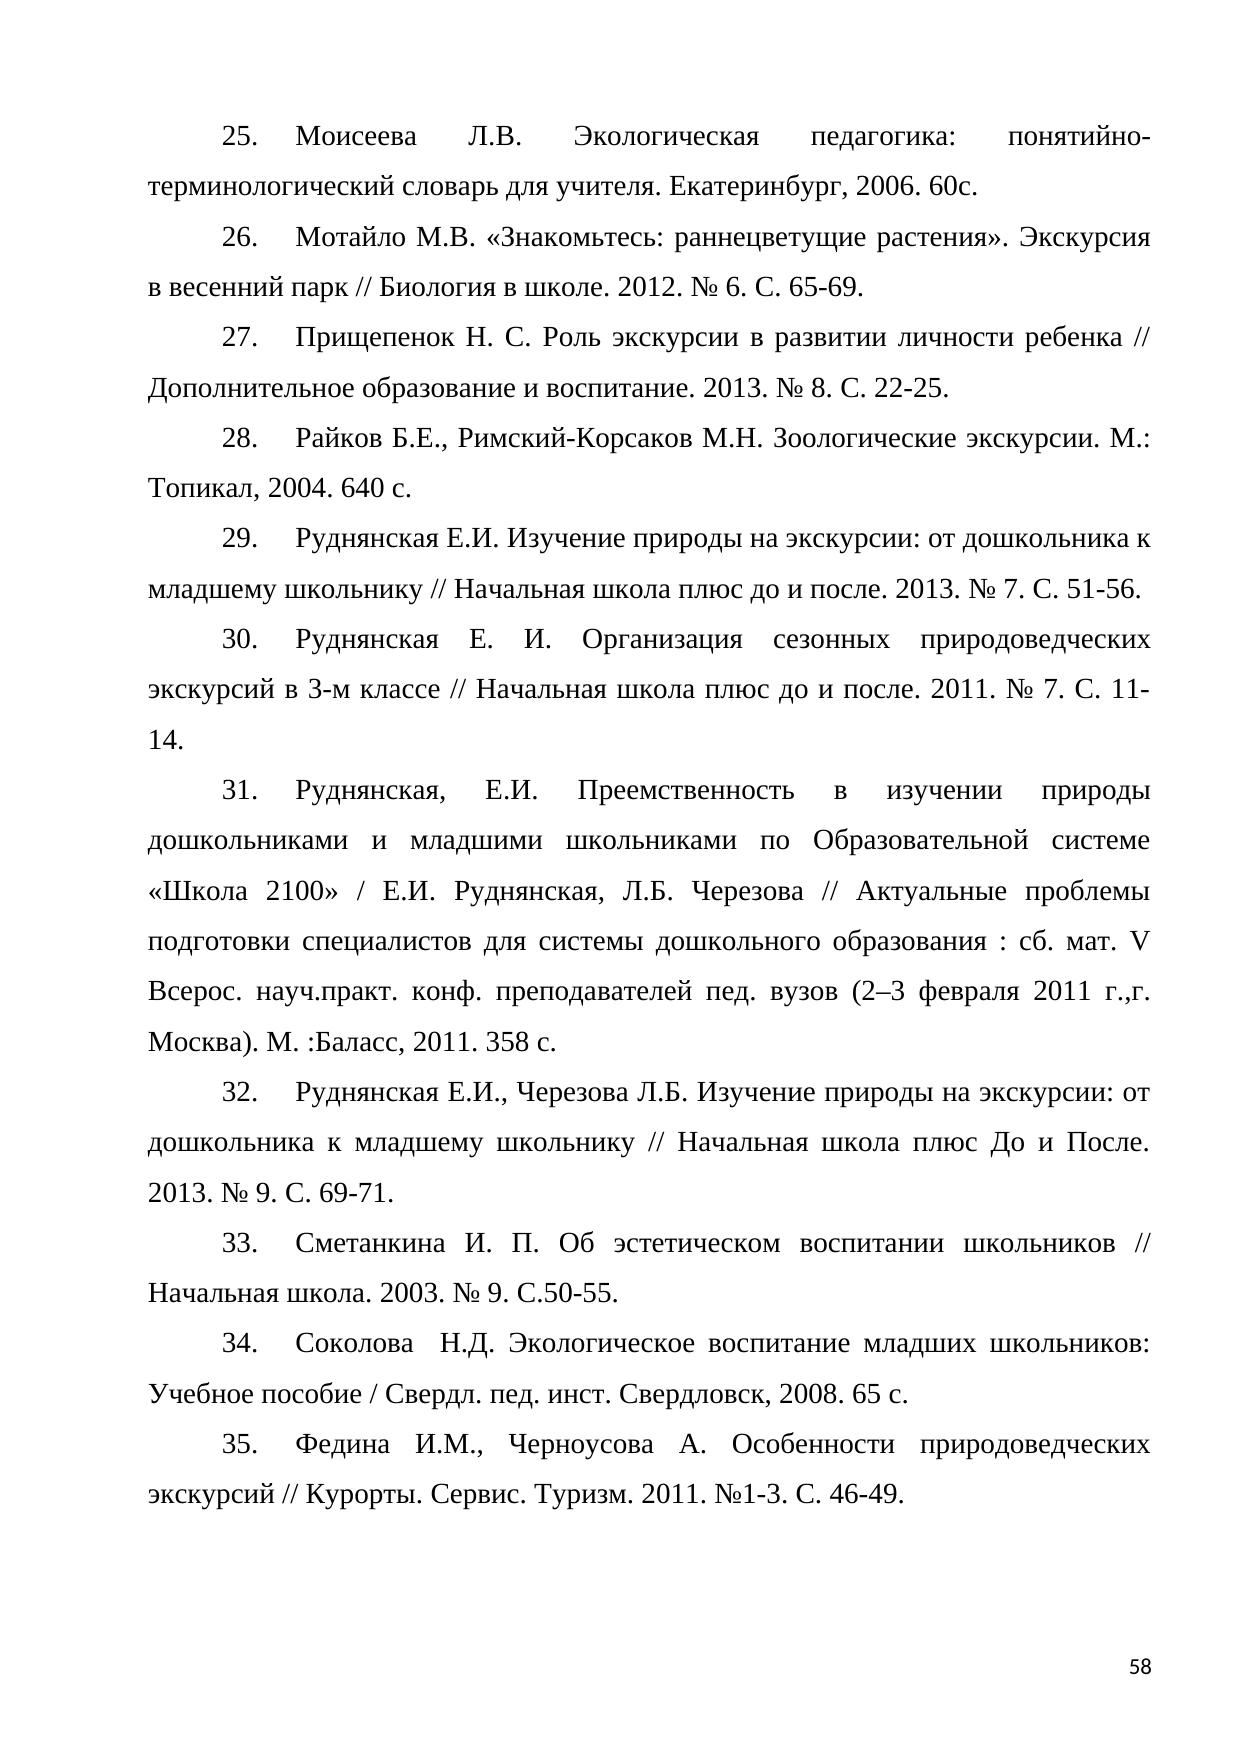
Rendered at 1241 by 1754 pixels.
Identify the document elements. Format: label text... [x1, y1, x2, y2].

list Руднянская Е. И. Организация сезонных природоведческих экскурсий в 3-м классе // Начальная школа плюс до и после. 2011. № 7. С. 11-14. [148, 621, 1152, 755]
list Прищепенок Н. С. Роль экскурсии в развитии личности ребенка // Дополнительное образование и воспитание. 2013. № 8. С. 22-25. [148, 319, 1152, 403]
list Руднянская Е.И., Черезова Л.Б. Изучение природы на экскурсии: от дошкольника к младшему школьнику // Начальная школа плюс До и После. 2013. № 9. С. 69-71. [148, 1074, 1152, 1208]
list Моисеева Л.B. Экологическая педагогика: понятийно-терминологический словарь для учителя. Екатеринбург, 2006. 60с. [148, 118, 1152, 202]
list Мотайло М.В. «Знакомьтесь: раннецветущие растения». Экскурсия в весенний парк // Биология в школе. 2012. № 6. С. 65-69. [148, 219, 1152, 303]
list Сметанкина И. П. Об эстетическом воспитании школьников // Начальная школа. 2003. № 9. С.50-55. [148, 1225, 1152, 1309]
list Руднянская, Е.И. Преемственность в изучении природы дошкольниками и младшими школьниками по Образовательной системе «Школа 2100» / Е.И. Руднянская, Л.Б. Черезова // Актуальные проблемы подготовки специалистов для системы дошкольного образования : сб. мат. V Всерос. науч.практ. конф. преподавателей пед. вузов (2–3 февраля 2011 г.,г. Москва). М. :Баласс, 2011. 358 с. [148, 772, 1152, 1057]
list Федина И.М., Черноусова А. Особенности природоведческих экскурсий // Курорты. Сервис. Туризм. 2011. №1-3. С. 46-49. [148, 1426, 1152, 1510]
list Райков Б.Е., Римский-Корсаков М.Н. Зоологические экскурсии. М.: Топикал, 2004. 640 с. [148, 420, 1152, 504]
list Соколова Н.Д. Экологическое воспитание младших школьников: Учебное пособие / Свердл. пед. инст. Свердловск, 2008. 65 с. [148, 1326, 1152, 1409]
list Руднянская Е.И. Изучение природы на экскурсии: от дошкольника к младшему школьнику // Начальная школа плюс до и после. 2013. № 7. С. 51-56. [148, 521, 1152, 604]
